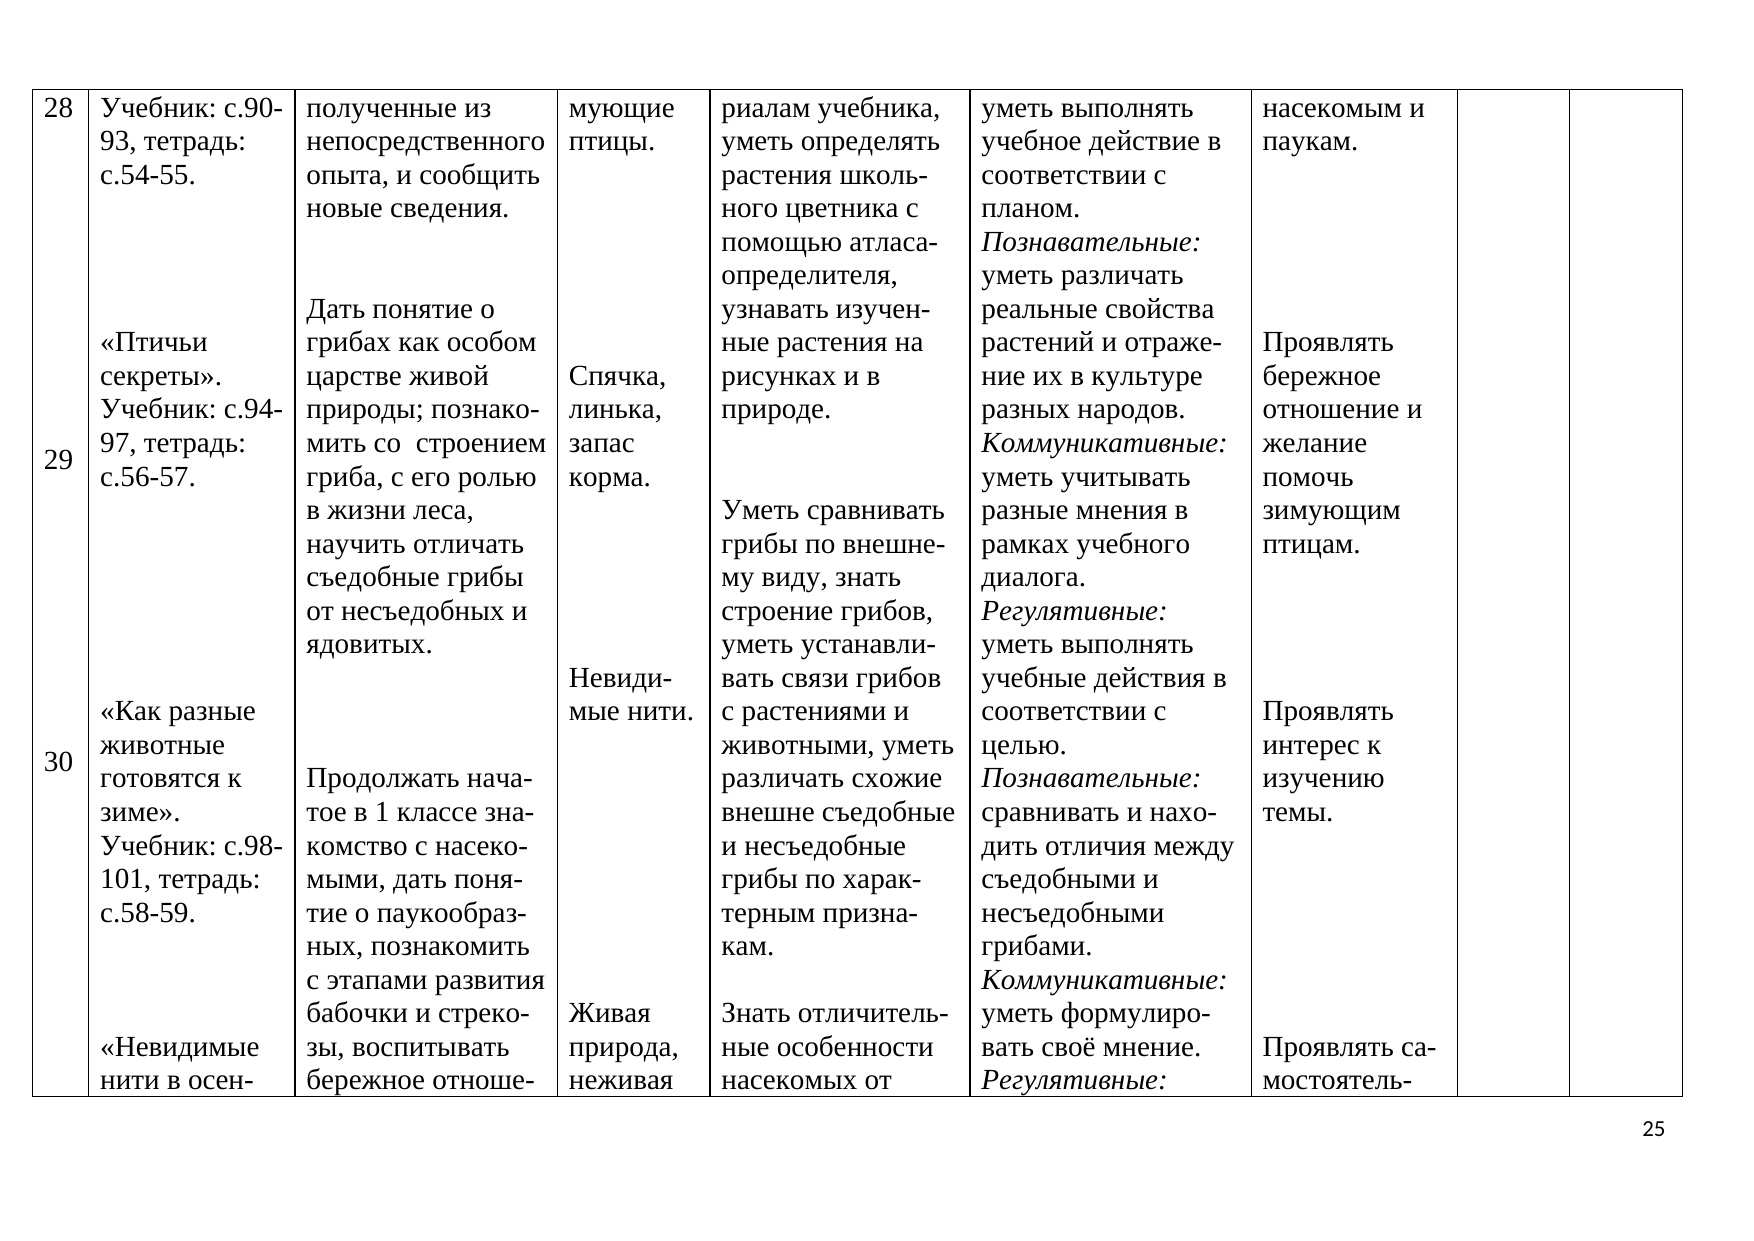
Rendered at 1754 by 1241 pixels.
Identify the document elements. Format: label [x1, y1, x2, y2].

table_cell [33, 90, 88, 1096]
table_cell [1458, 90, 1569, 1096]
table_cell [296, 90, 557, 1096]
table_cell [971, 90, 1251, 1096]
table_cell [711, 90, 969, 1096]
table_cell [558, 90, 709, 1096]
table_cell [1252, 90, 1457, 1096]
table_cell [1570, 90, 1682, 1096]
table_cell [89, 90, 294, 1096]
